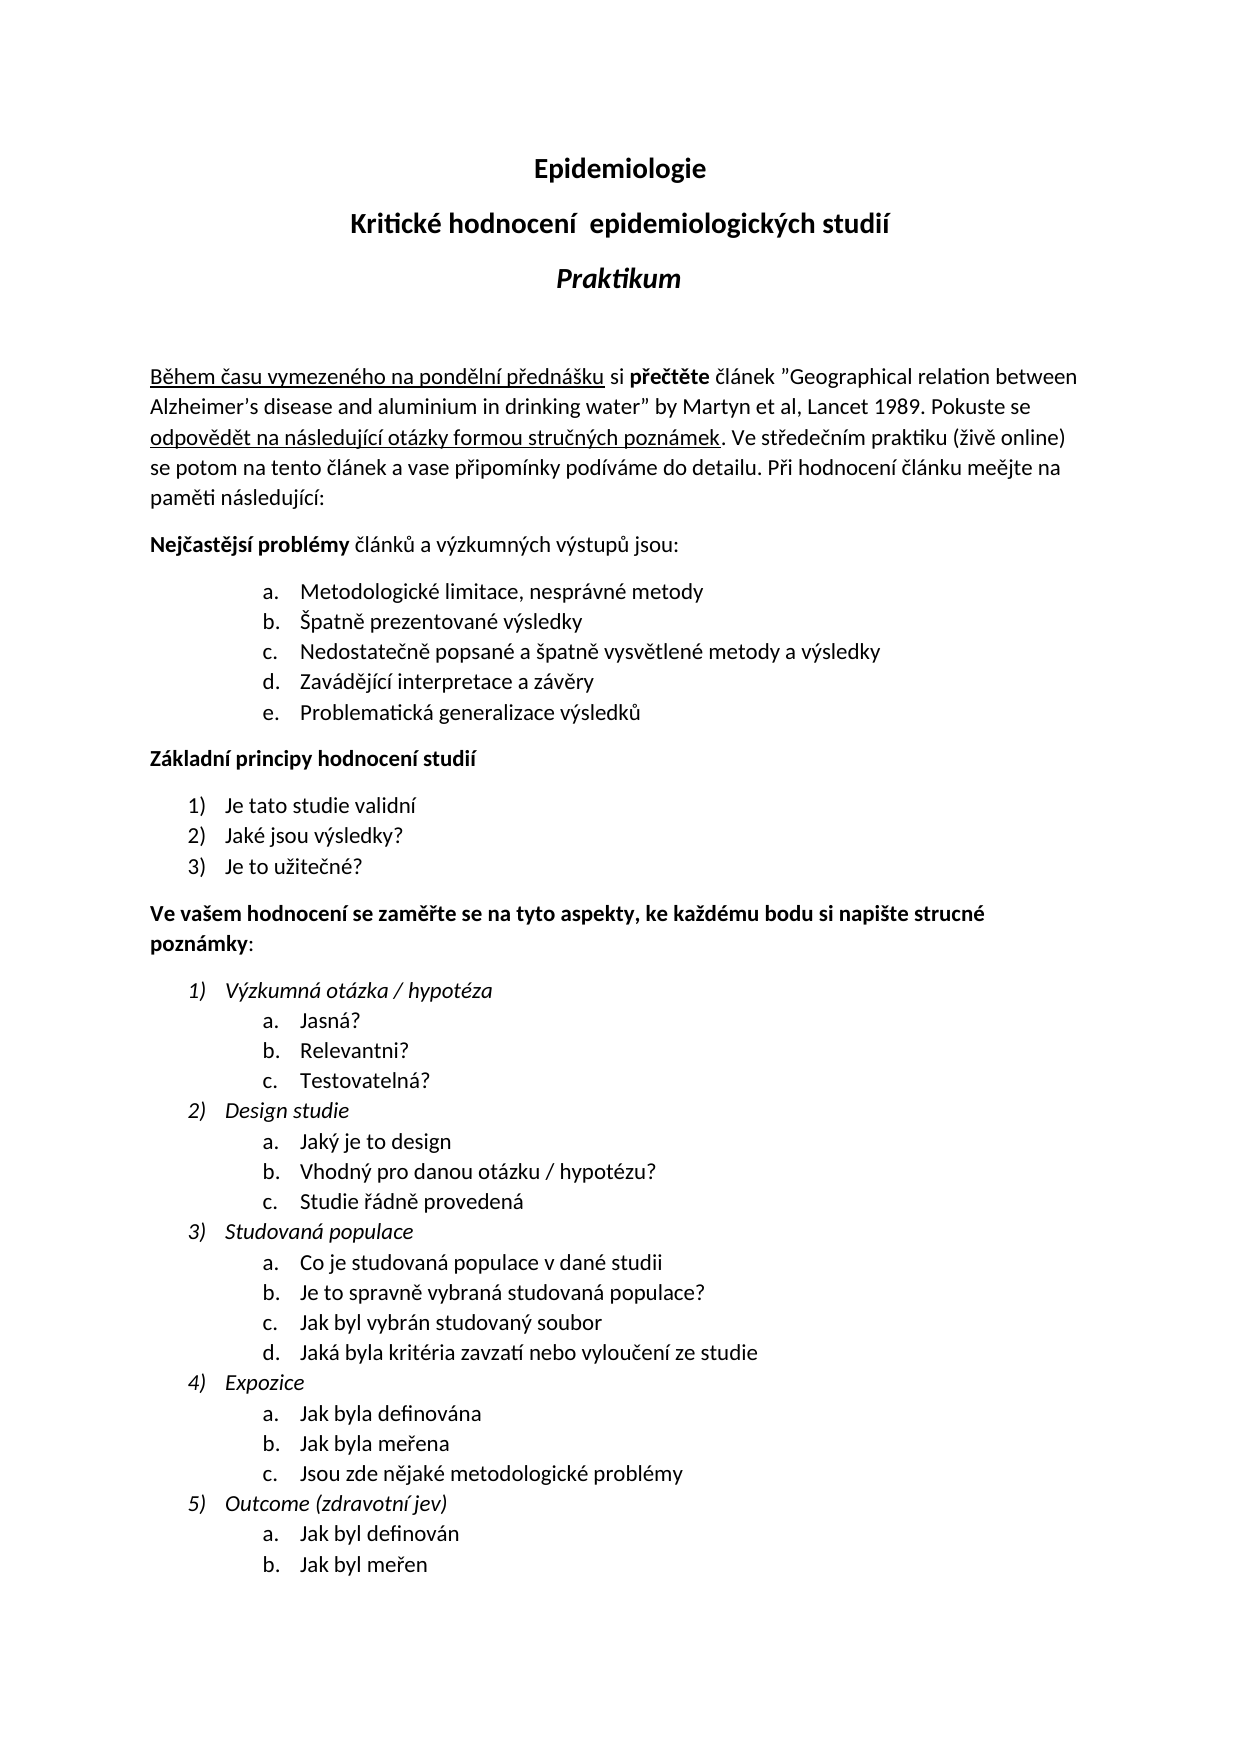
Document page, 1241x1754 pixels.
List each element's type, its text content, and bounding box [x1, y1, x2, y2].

text Praktikum [150, 260, 1090, 296]
list Studie řádně provedená [262, 1187, 1090, 1215]
list Jak byl meřen [262, 1550, 1090, 1578]
text Epidemiologie [150, 150, 1090, 186]
text Ve vašem hodnocení se zaměřte se na tyto aspekty, ke každému bodu si napište strucné poznámky: [150, 899, 1090, 957]
list Jak byla definována [262, 1399, 1090, 1427]
list Jaké jsou výsledky? [187, 822, 1090, 849]
list Jak byl definován [262, 1519, 1090, 1547]
list Je to spravně vybraná studovaná populace? [262, 1278, 1090, 1306]
text Kritické hodnocení epidemiologických studií [150, 205, 1090, 241]
list Jaká byla kritéria zavzatí nebo vyloučení ze studie [262, 1338, 1090, 1366]
list Jasná? [262, 1006, 1090, 1034]
list Jak byla meřena [262, 1429, 1090, 1457]
list Jak byl vybrán studovaný soubor [262, 1308, 1090, 1336]
list Výzkumná otázka / hypotéza [187, 976, 1090, 1004]
text Během času vymezeného na pondělní přednášku si přečtěte článek ”Geographical relation between Alzheimer’s disease and aluminium in drinking water” by Martyn et al, Lancet 1989. Pokuste se odpovědět na následující otázky formou stručných poznámek. Ve středečním praktiku (živě online) se potom na tento článek a vase připomínky podíváme do detailu. Při hodnocení článku meějte na paměti následující: [150, 362, 1090, 511]
list Testovatelná? [262, 1066, 1090, 1094]
list Studovaná populace [187, 1217, 1090, 1245]
list Je to užitečné? [187, 852, 1090, 880]
list Špatně prezentované výsledky [262, 607, 1090, 635]
list Vhodný pro danou otázku / hypotézu? [262, 1157, 1090, 1185]
list Zavádějící interpretace a závěry [262, 667, 1090, 695]
list Jaký je to design [262, 1127, 1090, 1155]
list Jsou zde nějaké metodologické problémy [262, 1459, 1090, 1487]
list Nedostatečně popsané a špatně vysvětlené metody a výsledky [262, 637, 1090, 665]
list Problematická generalizace výsledků [262, 698, 1090, 726]
list Relevantni? [262, 1036, 1090, 1064]
list Co je studovaná populace v dané studii [262, 1248, 1090, 1276]
list Design studie [187, 1097, 1090, 1124]
text Základní principy hodnocení studií [150, 744, 1090, 772]
list Expozice [187, 1368, 1090, 1396]
list Metodologické limitace, nesprávné metody [262, 577, 1090, 605]
text Nejčastějsí problémy článků a výzkumných výstupů jsou: [150, 530, 1090, 558]
list Outcome (zdravotní jev) [187, 1489, 1090, 1517]
list Je tato studie validní [187, 791, 1090, 819]
